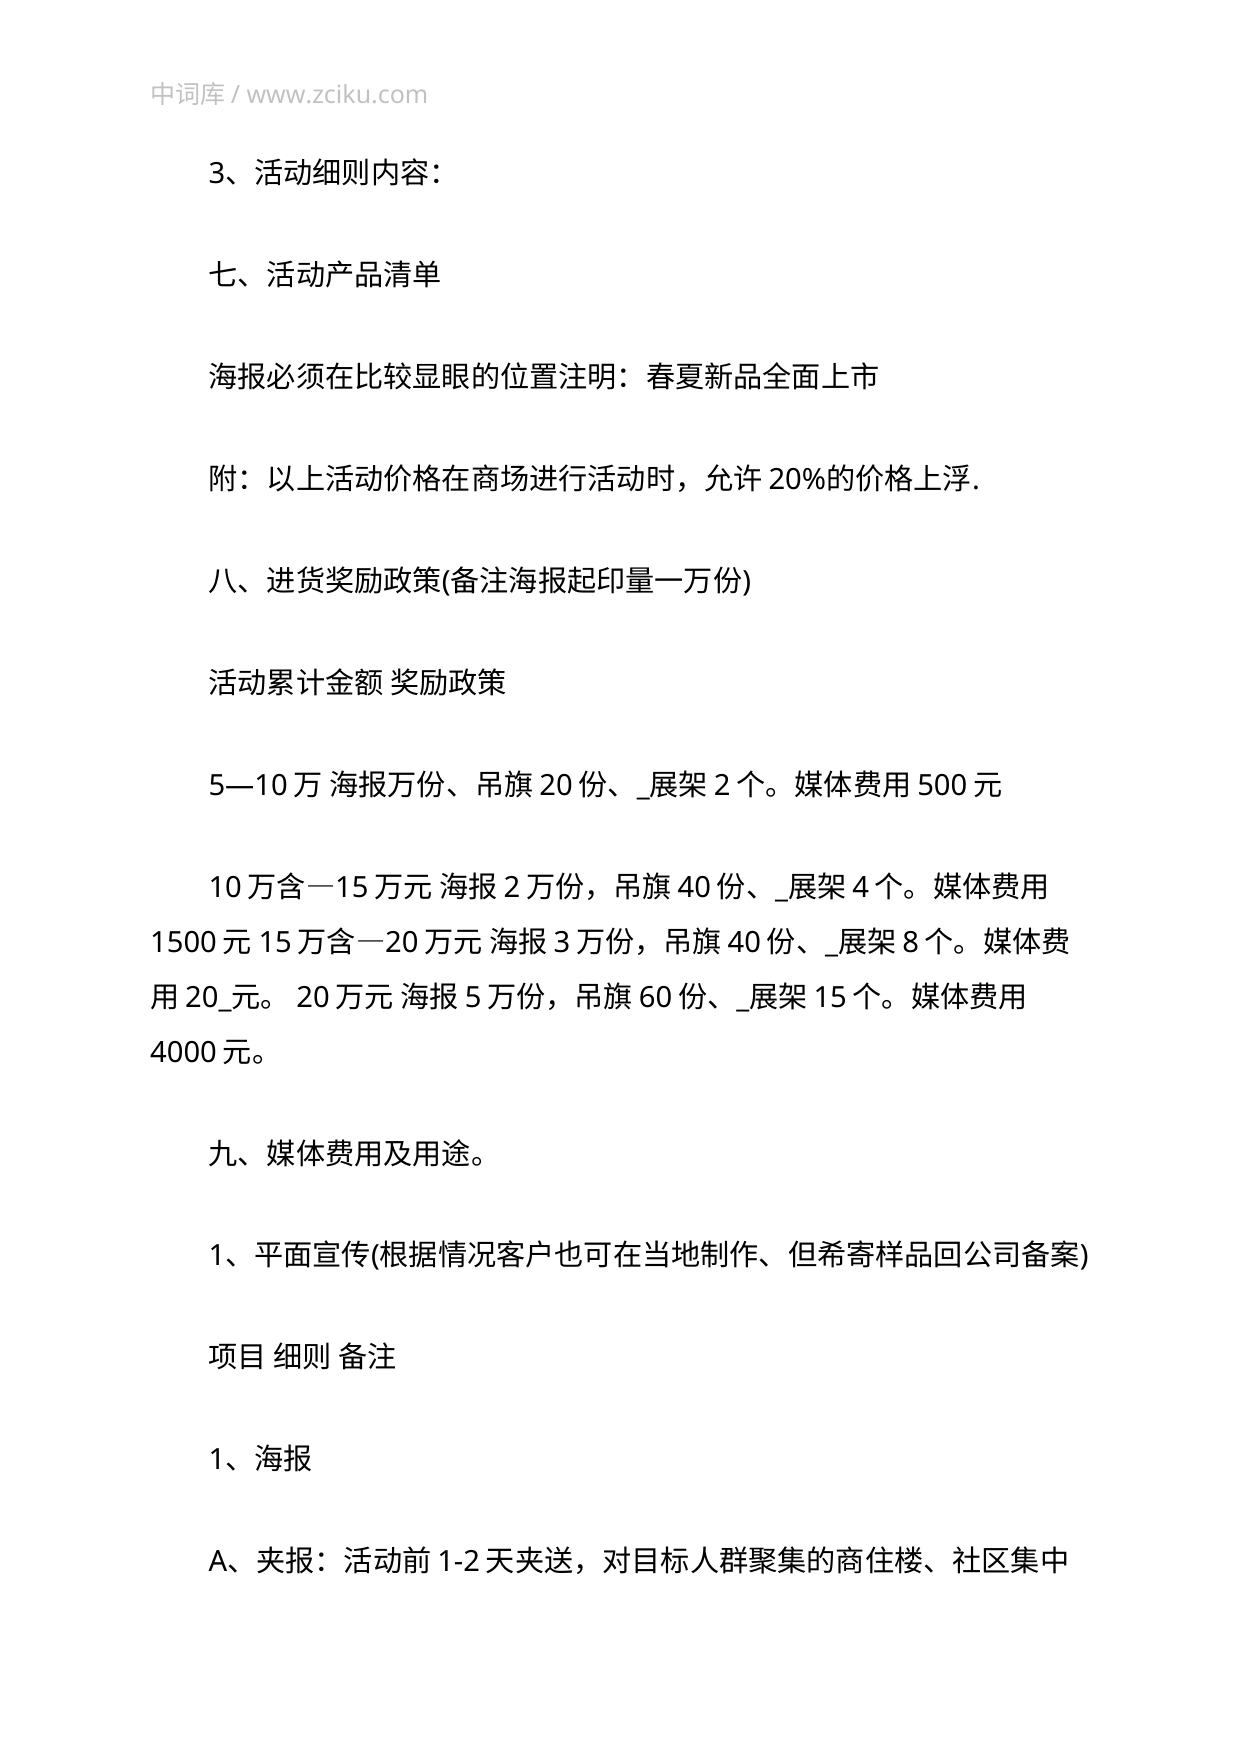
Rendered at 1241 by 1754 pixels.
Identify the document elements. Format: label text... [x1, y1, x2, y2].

text 活动累计金额 奖励政策 [150, 659, 1090, 702]
text 海报必须在比较显眼的位置注明：春夏新品全面上市 [150, 354, 1090, 396]
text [150, 1538, 1090, 1580]
text 七、活动产品清单 [150, 252, 1090, 294]
text 附：以上活动价格在商场进行活动时，允许20%的价格上浮. [150, 456, 1090, 498]
text 九、媒体费用及用途。 [150, 1130, 1090, 1172]
text 1、海报 [150, 1436, 1090, 1478]
text 5—10万 海报万份、吊旗20份、_展架2个。媒体费用500元 [150, 761, 1090, 804]
text 10万含—15万元 海报2万份，吊旗40份、_展架4个。媒体费用1500元 15万含—20万元 海报3万份，吊旗40份、_展架8个。媒体费用20_元。 20万元 海报5万份，吊旗60份、_展架15个。媒体费用4000元。 [150, 863, 1090, 1071]
text 3、活动细则内容： [150, 150, 1090, 192]
text 1、平面宣传(根据情况客户也可在当地制作、但希寄样品回公司备案) [150, 1232, 1090, 1274]
text 八、进货奖励政策(备注海报起印量一万份) [150, 557, 1090, 600]
text 项目 细则 备注 [150, 1334, 1090, 1376]
